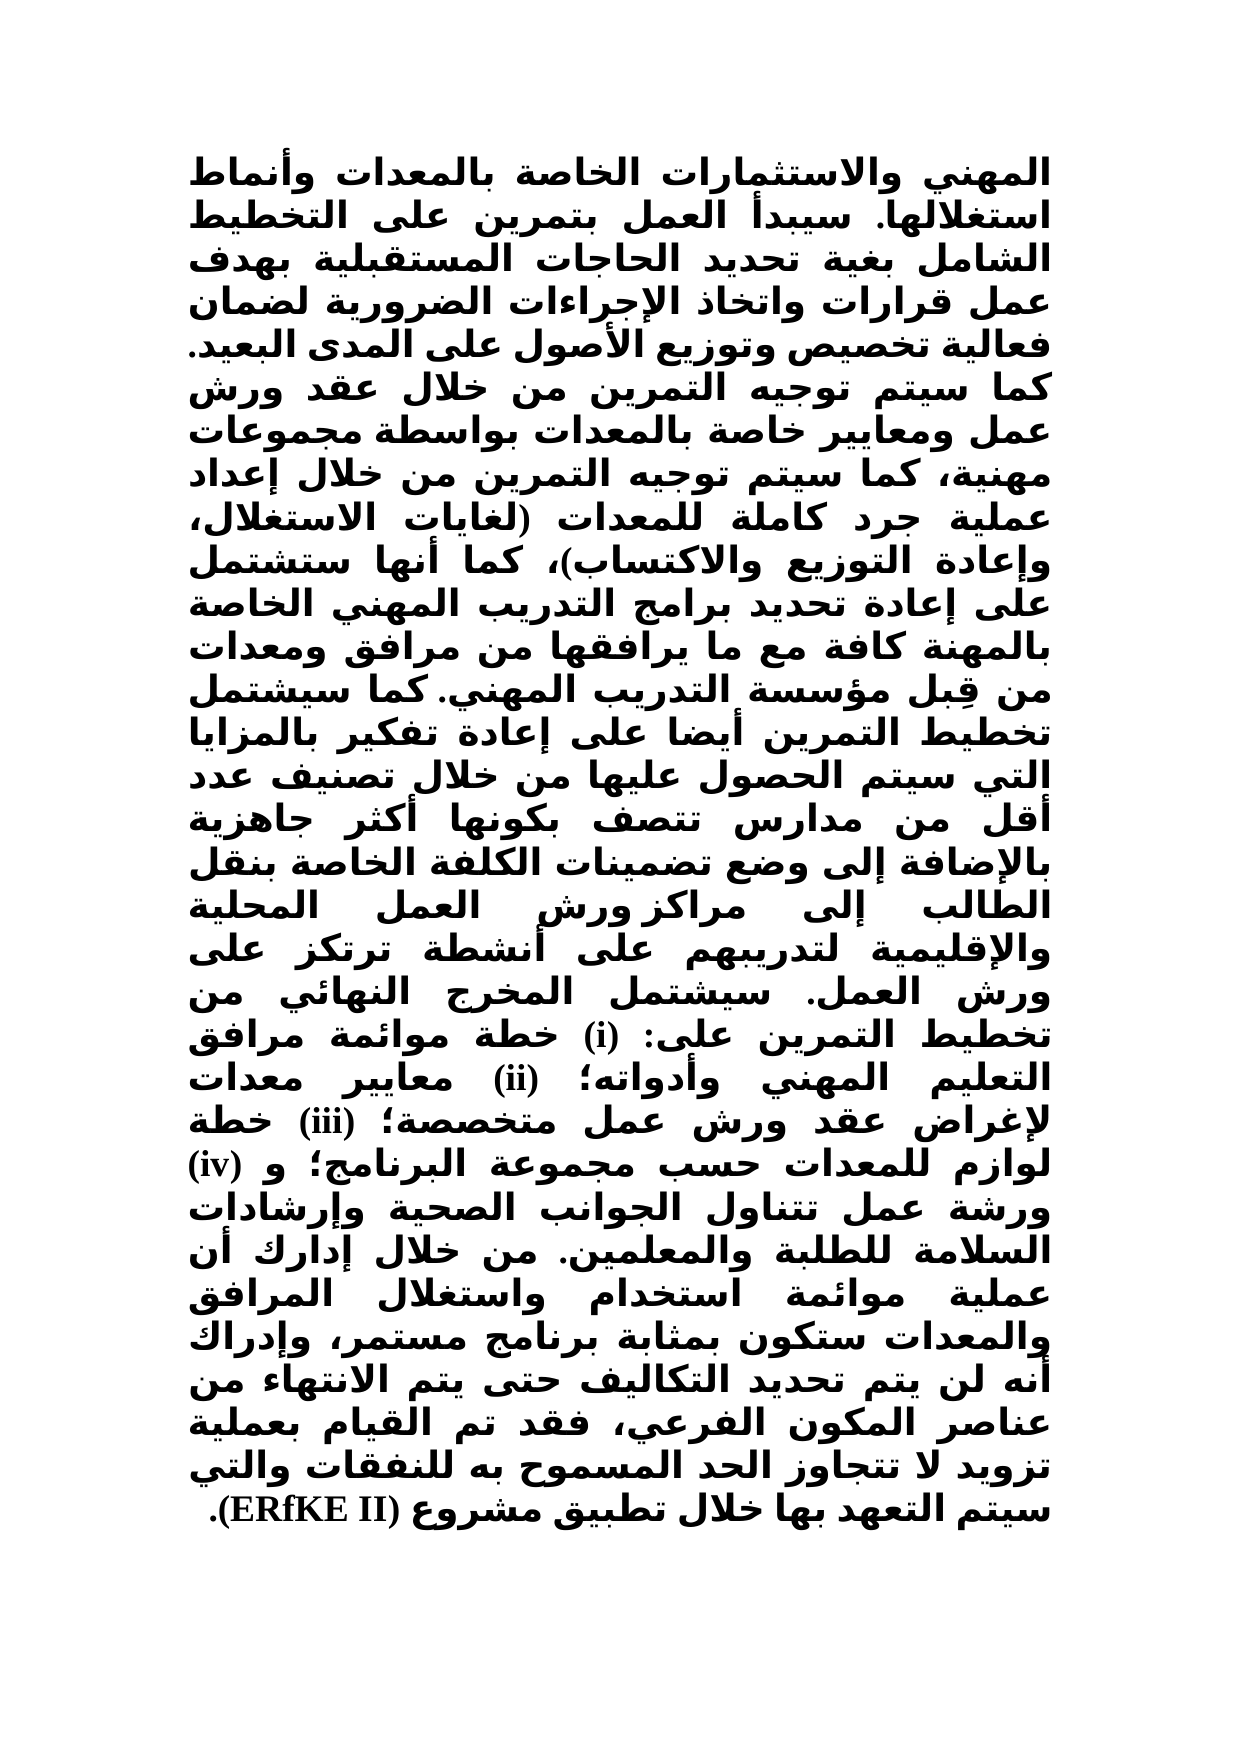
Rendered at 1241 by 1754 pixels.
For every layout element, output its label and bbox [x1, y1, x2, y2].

text [187, 150, 1053, 1530]
